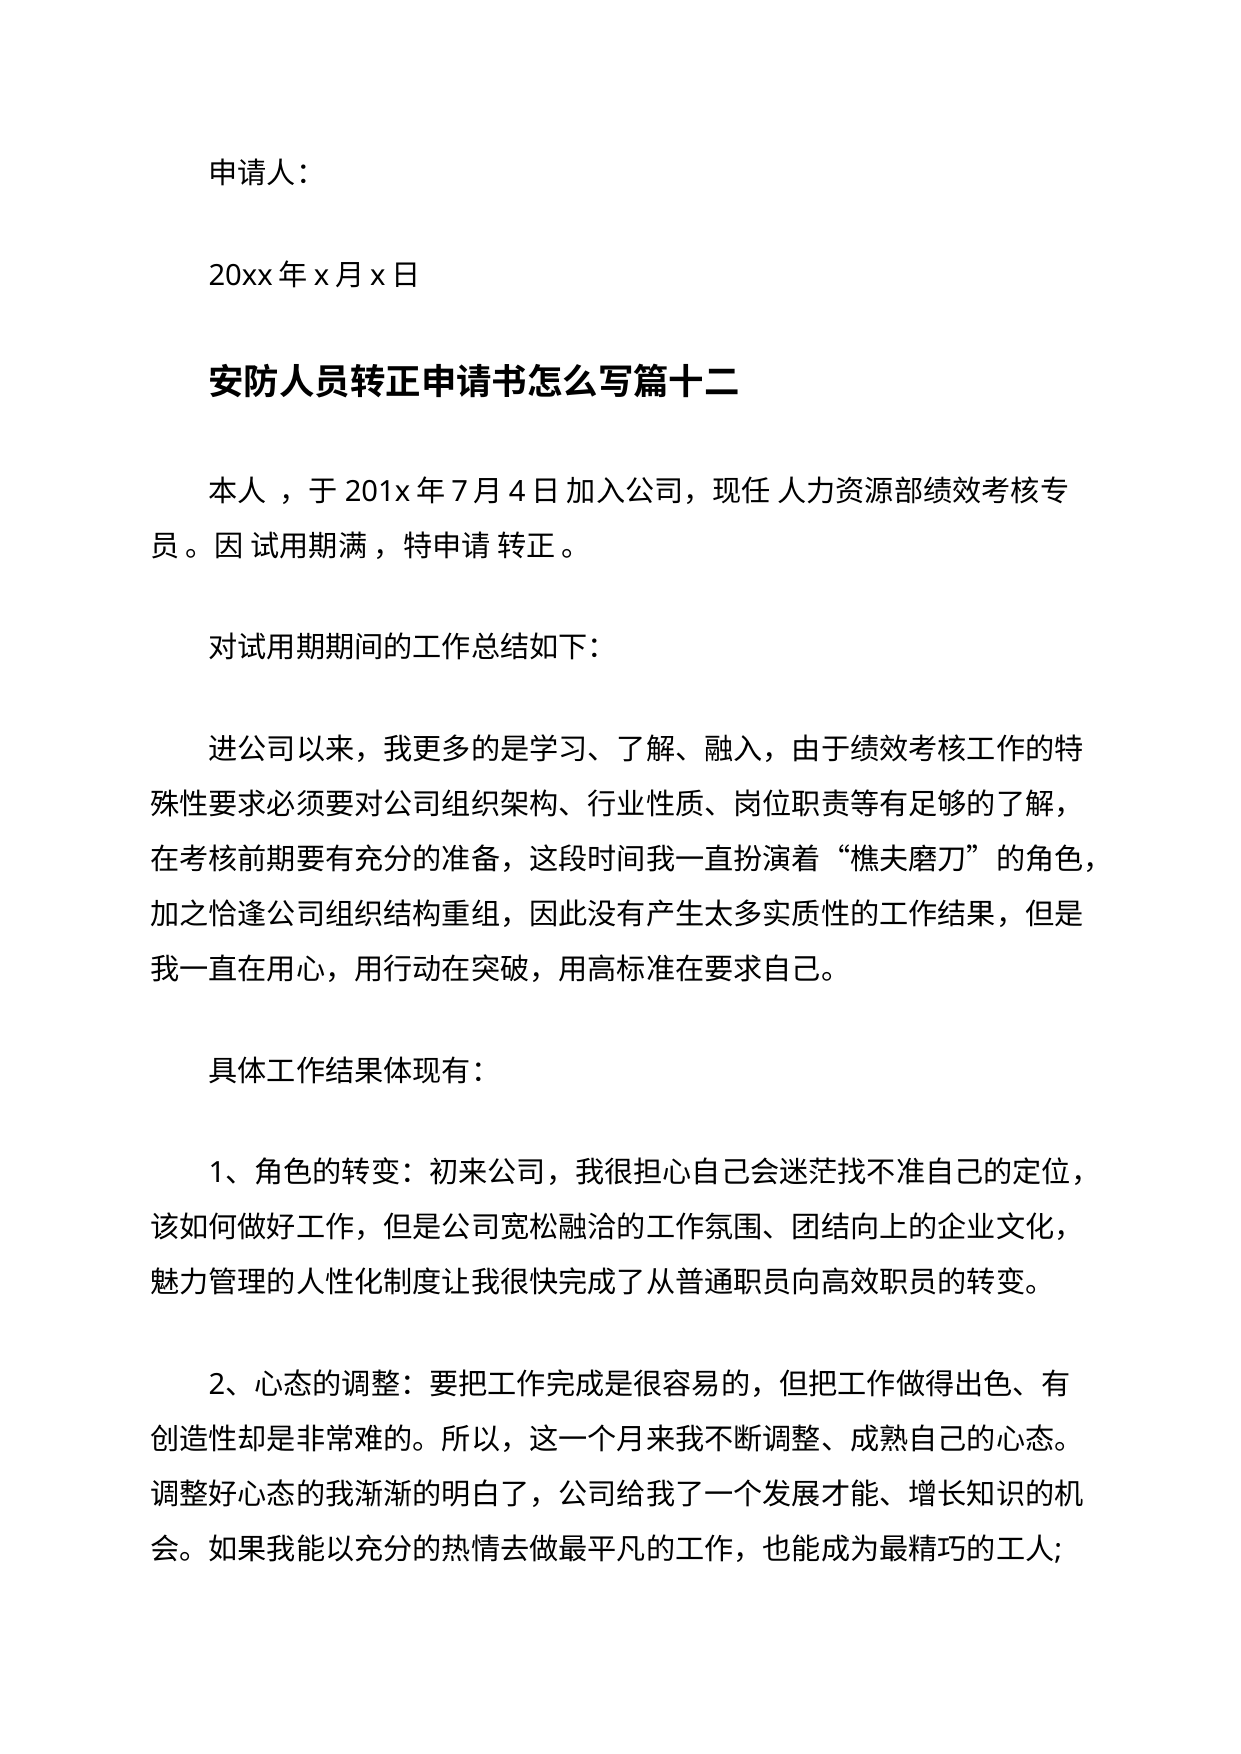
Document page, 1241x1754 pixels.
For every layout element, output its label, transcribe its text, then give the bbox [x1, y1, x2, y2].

text 本人 ，于 201x年7月4日 加入公司，现任 人力资源部绩效考核专员 。因 试用期满 ，特申请 转正 。 [150, 467, 1090, 564]
text 对试用期期间的工作总结如下： [150, 624, 1090, 666]
text 20xx年x月x日 [150, 252, 1090, 294]
text 1、角色的转变：初来公司，我很担心自己会迷茫找不准自己的定位，该如何做好工作，但是公司宽松融洽的工作氛围、团结向上的企业文化，魅力管理的人性化制度让我很快完成了从普通职员向高效职员的转变。 [150, 1149, 1090, 1301]
text 安防人员转正申请书怎么写篇十二 [150, 354, 1090, 405]
text 具体工作结果体现有： [150, 1047, 1090, 1089]
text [150, 1361, 1090, 1568]
text 申请人： [150, 150, 1090, 192]
text 进公司以来，我更多的是学习、了解、融入，由于绩效考核工作的特殊性要求必须要对公司组织架构、行业性质、岗位职责等有足够的了解，在考核前期要有充分的准备，这段时间我一直扮演着“樵夫磨刀”的角色，加之恰逢公司组织结构重组，因此没有产生太多实质性的工作结果，但是我一直在用心，用行动在突破，用高标准在要求自己。 [150, 726, 1090, 988]
